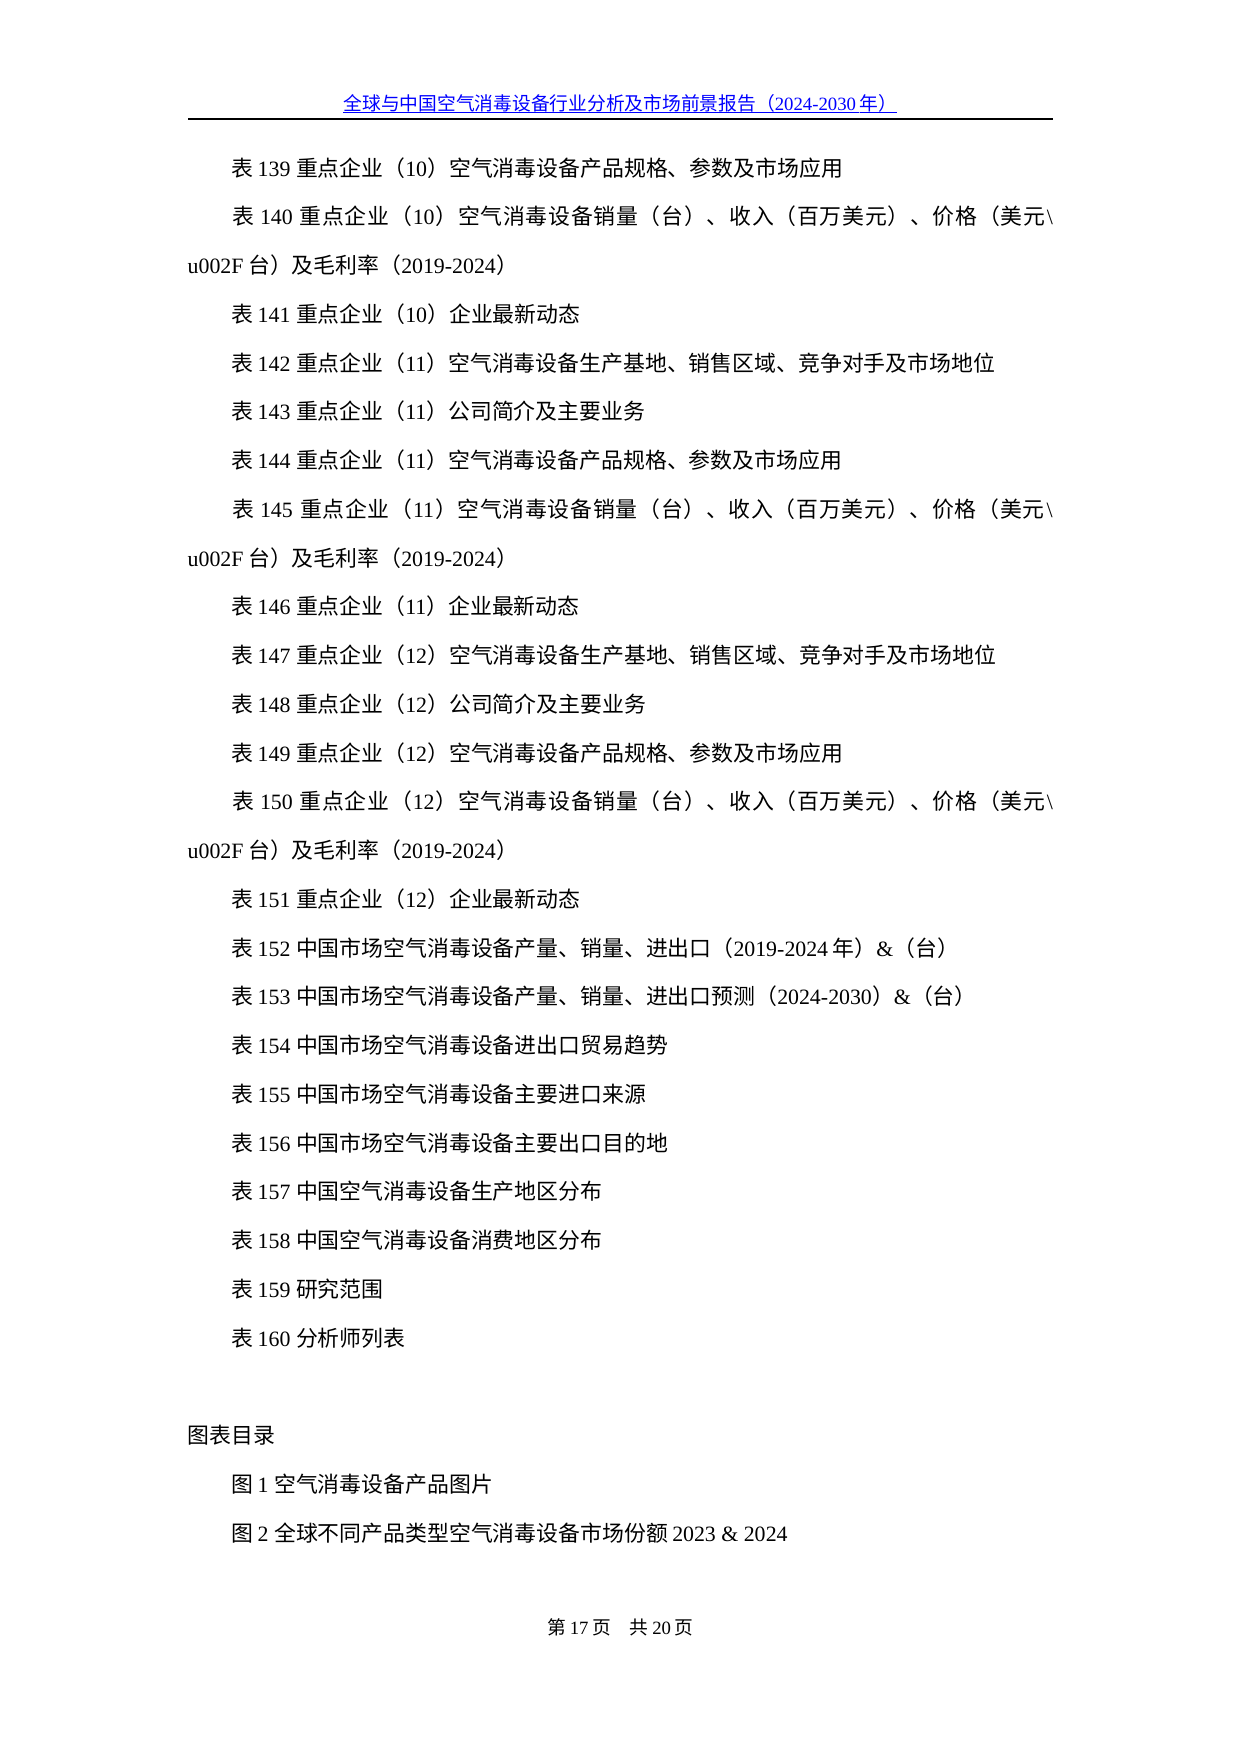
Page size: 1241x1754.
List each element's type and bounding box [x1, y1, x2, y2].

text [187, 150, 1053, 1548]
